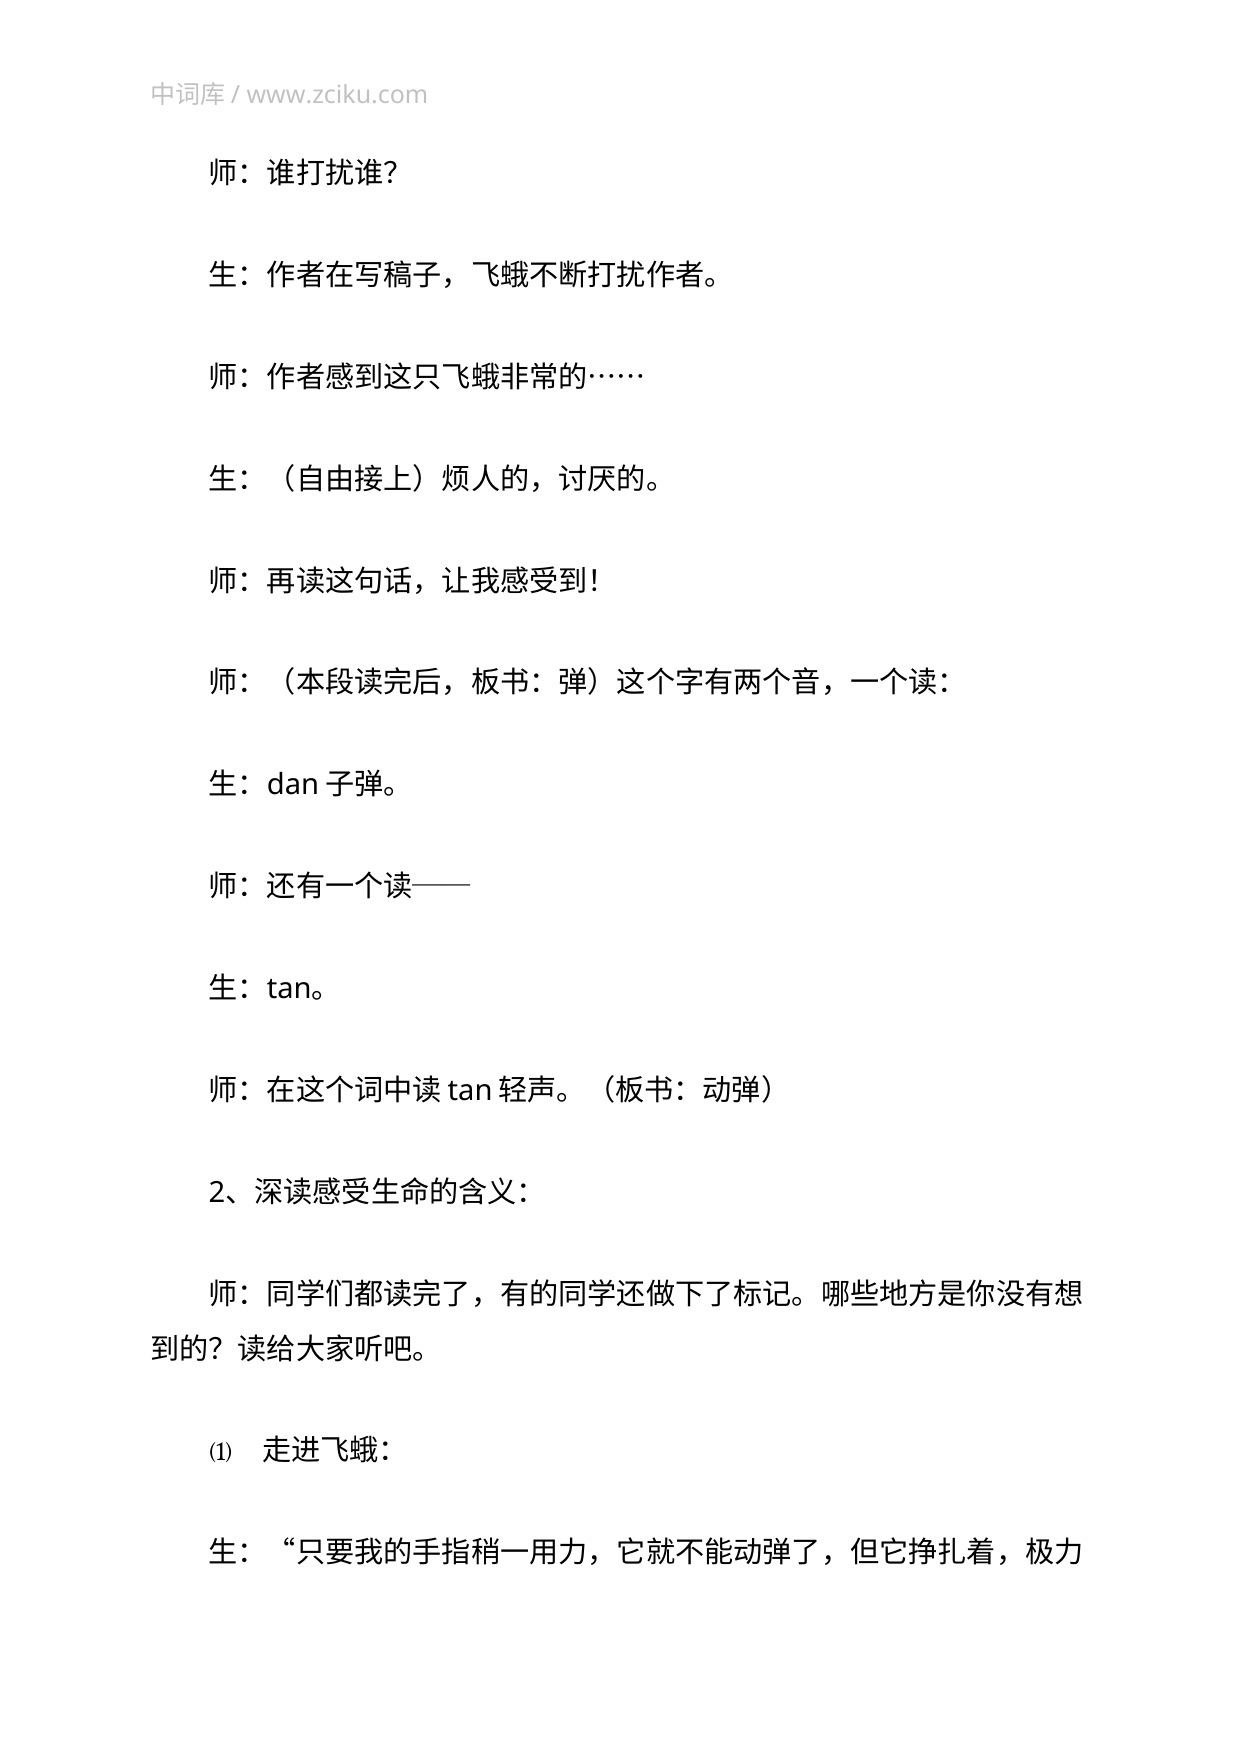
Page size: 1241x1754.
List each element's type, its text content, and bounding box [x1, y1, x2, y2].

text 师：（本段读完后，板书：弹）这个字有两个音，一个读： [150, 659, 1090, 701]
text 师：谁打扰谁？ [150, 150, 1090, 192]
text 师：还有一个读── [150, 863, 1090, 905]
text 生：作者在写稿子，飞蛾不断打扰作者。 [150, 252, 1090, 294]
text 师：在这个词中读tan轻声。（板书：动弹） [150, 1066, 1090, 1109]
text ⑴ 走进飞蛾： [150, 1427, 1090, 1469]
text 师：同学们都读完了，有的同学还做下了标记。哪些地方是你没有想到的？读给大家听吧。 [150, 1270, 1090, 1367]
text 生：tan。 [150, 964, 1090, 1007]
text 生：dan子弹。 [150, 761, 1090, 803]
text 师：作者感到这只飞蛾非常的…… [150, 353, 1090, 396]
text 2、深读感受生命的含义： [150, 1168, 1090, 1211]
text 师：再读这句话，让我感受到！ [150, 557, 1090, 599]
text 生：（自由接上）烦人的，讨厌的。 [150, 455, 1090, 498]
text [150, 1529, 1090, 1571]
